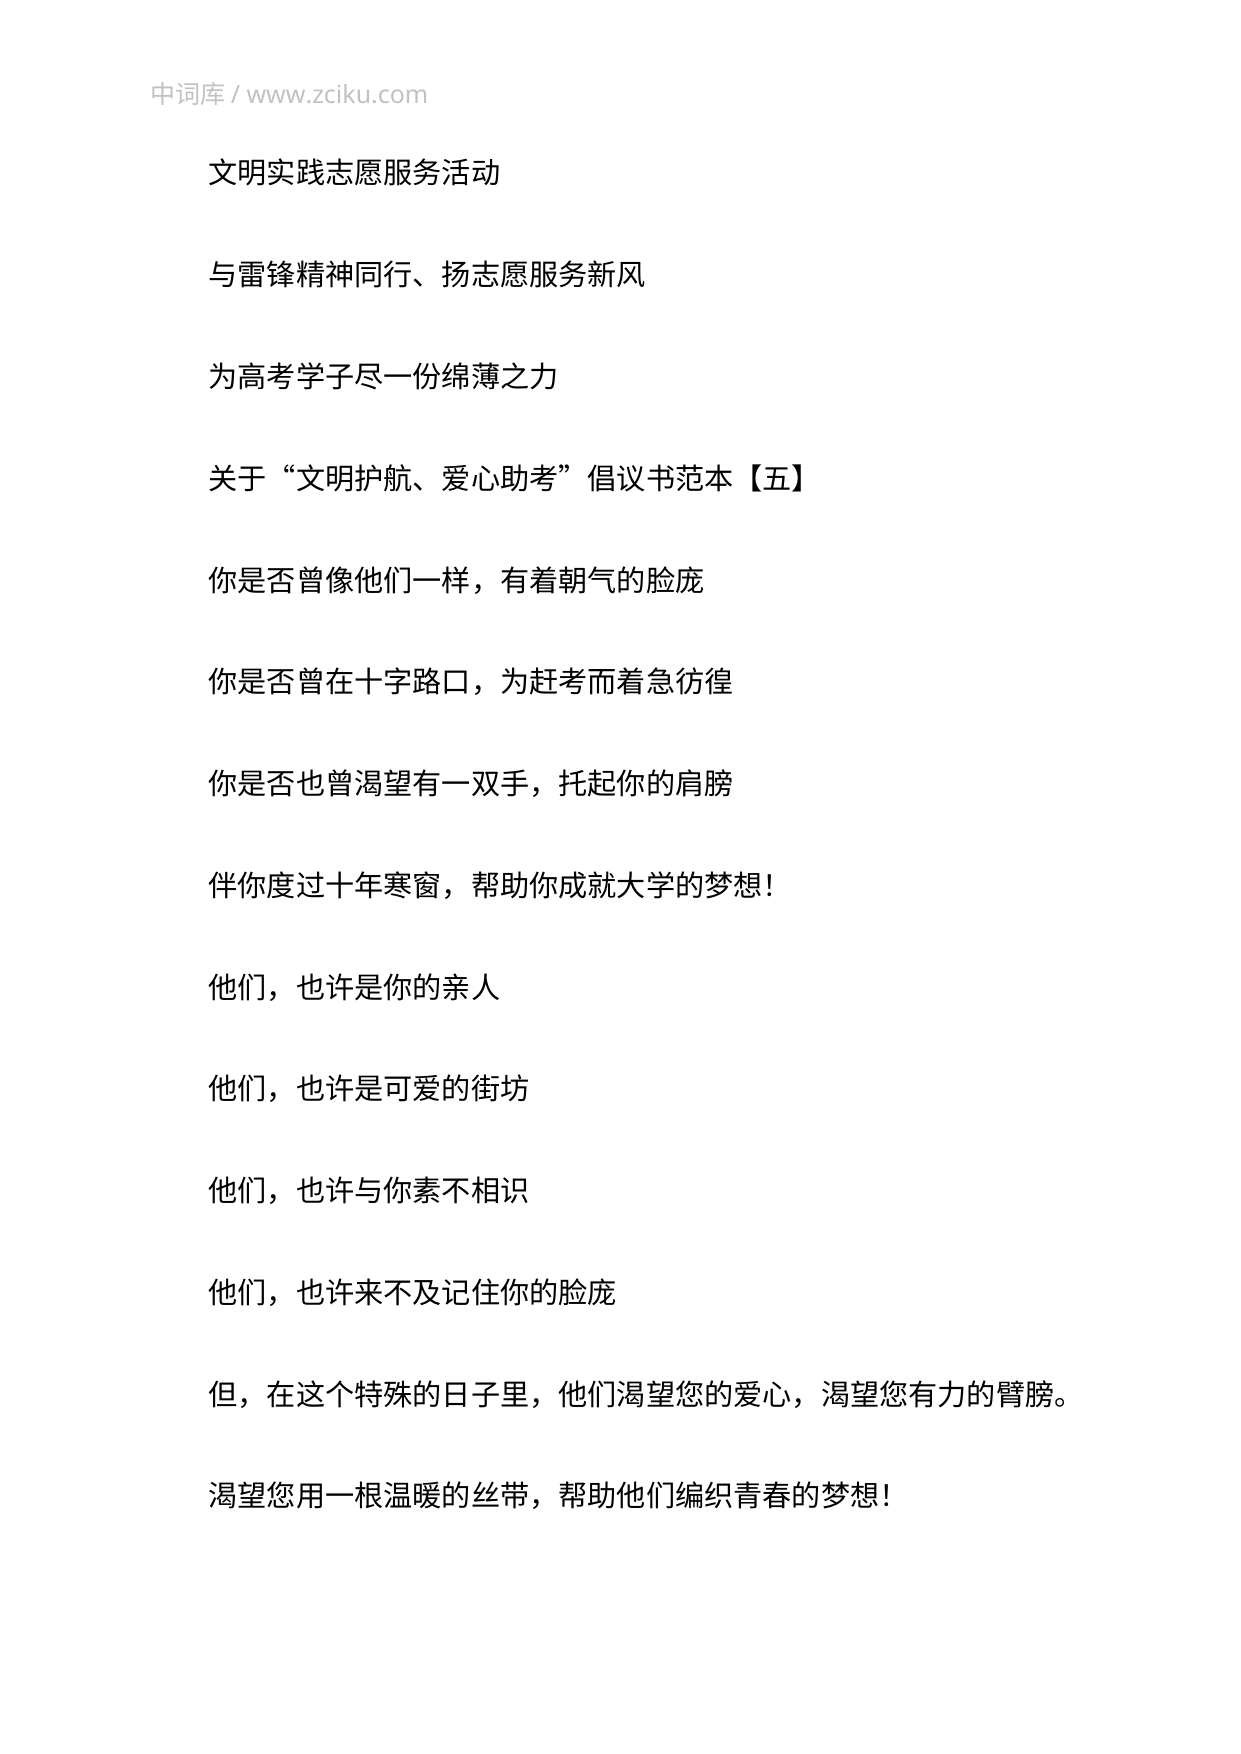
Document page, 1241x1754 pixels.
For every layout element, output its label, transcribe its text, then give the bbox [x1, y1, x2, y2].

text 他们，也许是你的亲人 [150, 964, 1090, 1006]
text 他们，也许与你素不相识 [150, 1168, 1090, 1210]
text 你是否曾在十字路口，为赶考而着急彷徨 [150, 659, 1090, 701]
text 与雷锋精神同行、扬志愿服务新风 [150, 252, 1090, 294]
text 但，在这个特殊的日子里，他们渴望您的爱心，渴望您有力的臂膀。 [150, 1371, 1090, 1413]
text 你是否曾像他们一样，有着朝气的脸庞 [150, 557, 1090, 599]
text 为高考学子尽一份绵薄之力 [150, 353, 1090, 396]
text 渴望您用一根温暖的丝带，帮助他们编织青春的梦想！ [150, 1473, 1090, 1515]
text 他们，也许来不及记住你的脸庞 [150, 1269, 1090, 1312]
text 伴你度过十年寒窗，帮助你成就大学的梦想！ [150, 862, 1090, 905]
text 文明实践志愿服务活动 [150, 150, 1090, 192]
text 你是否也曾渴望有一双手，托起你的肩膀 [150, 761, 1090, 803]
text 关于“文明护航、爱心助考”倡议书范本【五】 [150, 455, 1090, 498]
text 他们，也许是可爱的街坊 [150, 1066, 1090, 1108]
